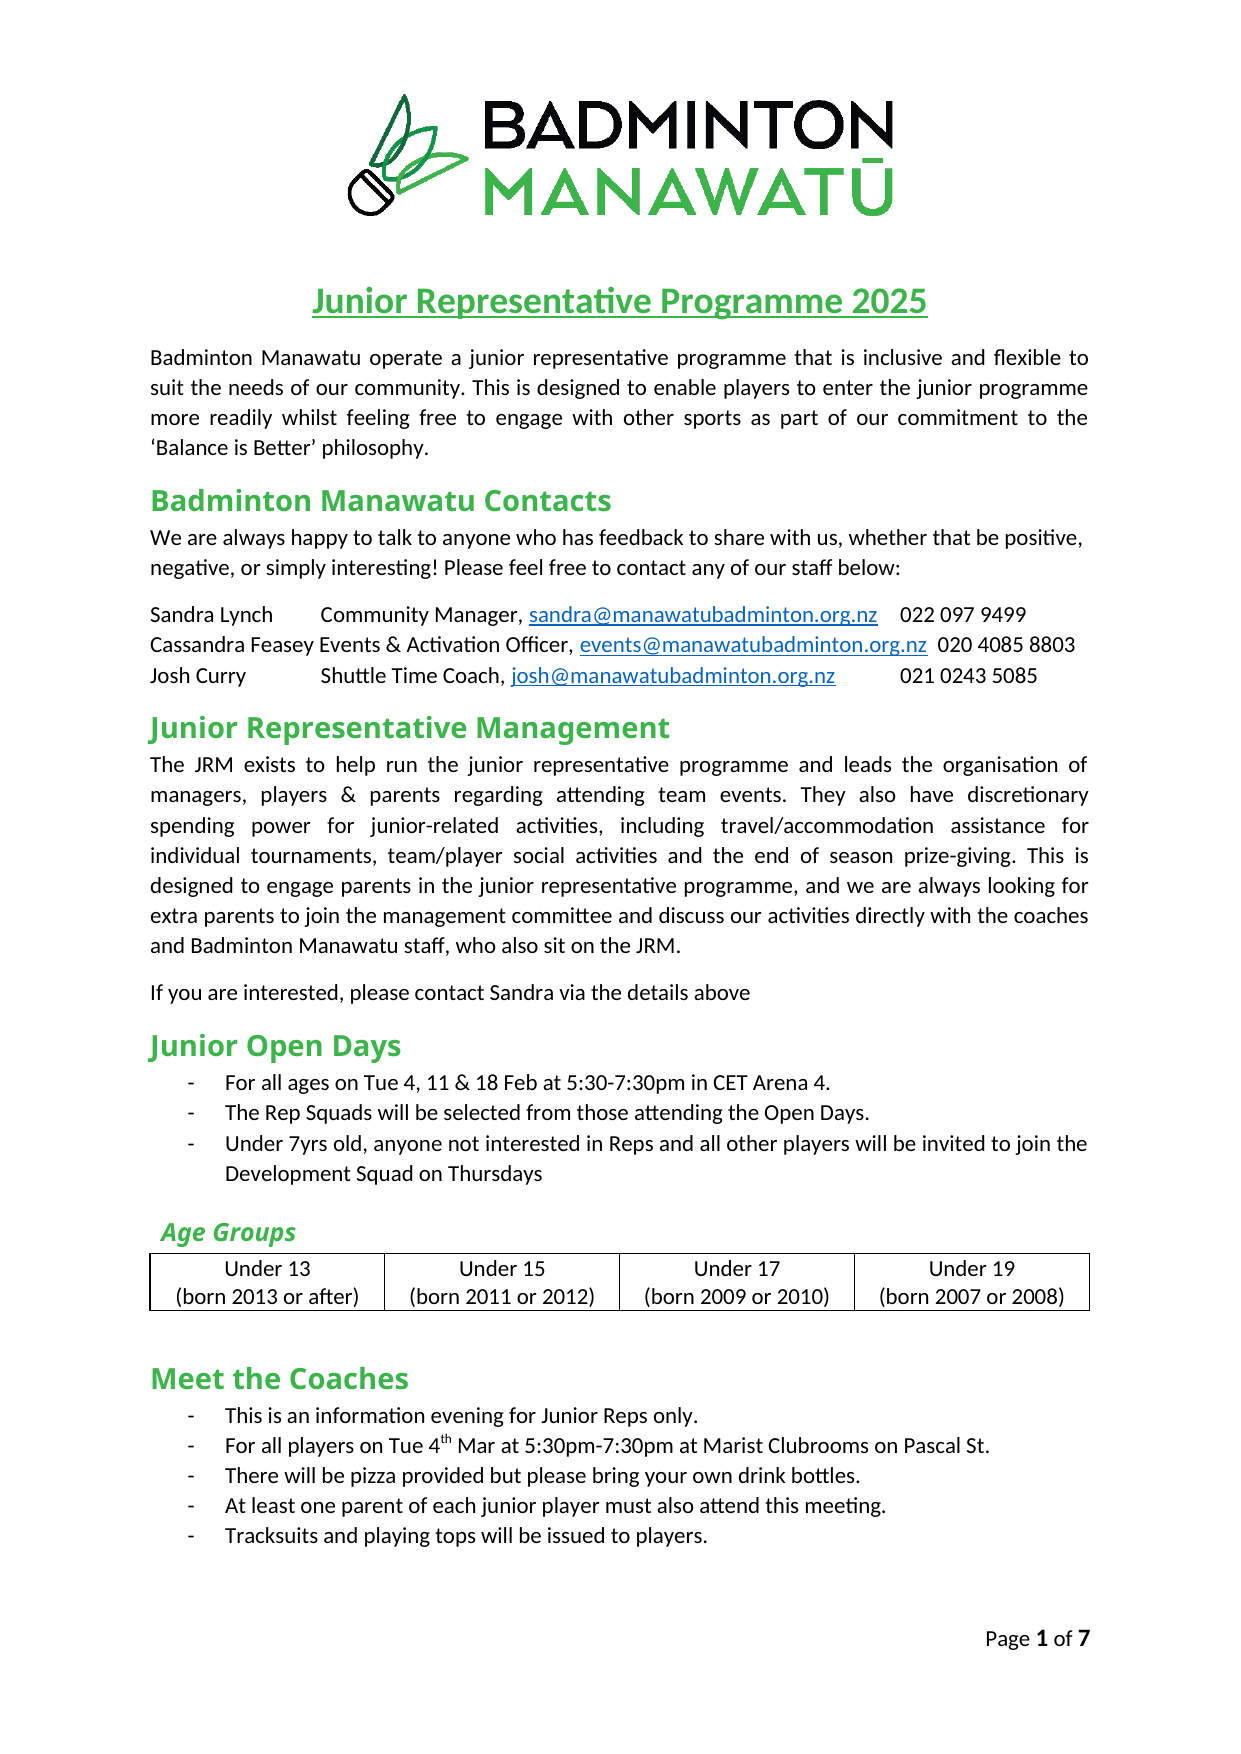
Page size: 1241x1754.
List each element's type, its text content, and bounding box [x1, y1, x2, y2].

picture [347, 94, 893, 216]
text If you are interested, please contact Sandra via the details above [150, 978, 1090, 1007]
subtitle Badminton Manawatu Contacts [150, 480, 1090, 520]
subtitle Junior Representative Management [150, 708, 1090, 747]
list There will be pizza provided but please bring your own drink bottles. [187, 1461, 1090, 1489]
subtitle Junior Open Days [150, 1025, 1090, 1065]
text We are always happy to talk to anyone who has feedback to share with us, whether that be positive, negative, or simply interesting! Please feel free to contact any of our staff below: [150, 523, 1090, 581]
table_cell Under 13 (born 2013 or after) [151, 1254, 384, 1310]
text Sandra Lynch Community Manager, sandra@manawatubadminton.org.nz 022 097 9499 Cassandra Feasey Events & Activation Officer, events@manawatubadminton.org.nz 020 4085 8803 Josh Curry Shuttle Time Coach, josh@manawatubadminton.org.nz 021 0243 5085 [150, 600, 1090, 689]
table_cell Under 15 (born 2011 or 2012) [385, 1254, 619, 1310]
list Tracksuits and playing tops will be issued to players. [187, 1522, 1090, 1550]
list The Rep Squads will be selected from those attending the Open Days. [187, 1098, 1090, 1126]
list At least one parent of each junior player must also attend this meeting. [187, 1491, 1090, 1519]
text The JRM exists to help run the junior representative programme and leads the organisation of managers, players & parents regarding attending team events. They also have discretionary spending power for junior-related activities, including travel/accommodation assistance for individual tournaments, team/player social activities and the end of season prize-giving. This is designed to engage parents in the junior representative programme, and we are always looking for extra parents to join the management committee and discuss our activities directly with the coaches and Badminton Manawatu staff, who also sit on the JRM. [150, 750, 1090, 960]
text Badminton Manawatu operate a junior representative programme that is inclusive and flexible to suit the needs of our community. This is designed to enable players to enter the junior programme more readily whilst feeling free to engage with other sports as part of our commitment to the ‘Balance is Better’ philosophy. [150, 343, 1090, 462]
table_header Age Groups [150, 1206, 1089, 1253]
list For all ages on Tue 4, 11 & 18 Feb at 5:30-7:30pm in CET Arena 4. [187, 1068, 1090, 1096]
text Junior Representative Programme 2025 [150, 277, 1090, 323]
list This is an information evening for Junior Reps only. [187, 1401, 1090, 1429]
subtitle Meet the Coaches [150, 1358, 1090, 1398]
table_cell Under 17 (born 2009 or 2010) [620, 1254, 854, 1310]
list Under 7yrs old, anyone not interested in Reps and all other players will be invited to join the Development Squad on Thursdays [187, 1129, 1090, 1187]
list For all players on Tue 4th Mar at 5:30pm-7:30pm at Marist Clubrooms on Pascal St. [187, 1431, 1090, 1459]
table_cell Under 19 (born 2007 or 2008) [855, 1254, 1089, 1310]
